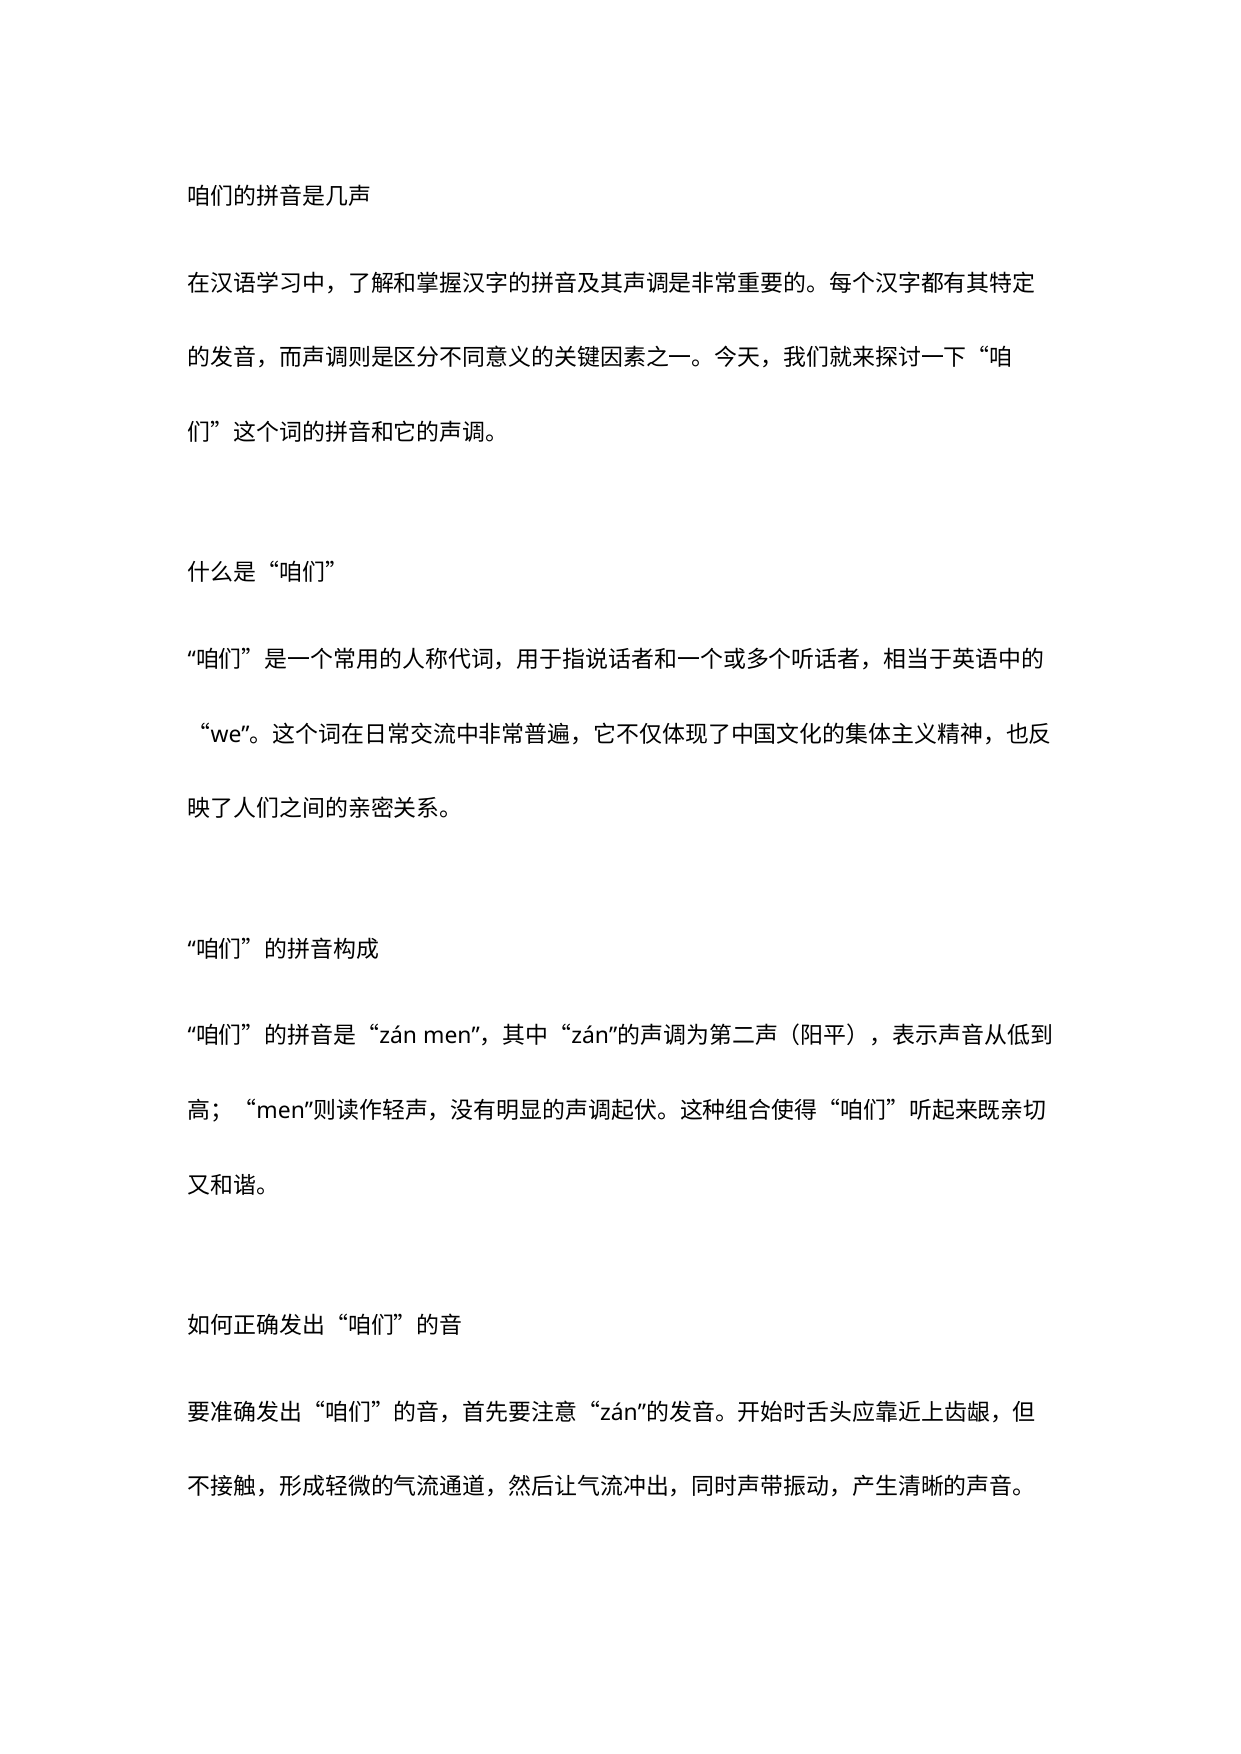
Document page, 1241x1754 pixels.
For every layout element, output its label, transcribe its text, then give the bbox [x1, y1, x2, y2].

text “咱们”的拼音是“zán men”，其中“zán”的声调为第二声（阳平），表示声音从低到高；“men”则读作轻声，没有明显的声调起伏。这种组合使得“咱们”听起来既亲切又和谐。 [187, 1001, 1053, 1216]
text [187, 1378, 1053, 1517]
text 什么是“咱们” [187, 538, 1053, 603]
text 如何正确发出“咱们”的音 [187, 1291, 1053, 1356]
text 咱们的拼音是几声 [187, 162, 1053, 227]
text “咱们”是一个常用的人称代词，用于指说话者和一个或多个听话者，相当于英语中的“we”。这个词在日常交流中非常普遍，它不仅体现了中国文化的集体主义精神，也反映了人们之间的亲密关系。 [187, 625, 1053, 839]
text “咱们”的拼音构成 [187, 915, 1053, 980]
text 在汉语学习中，了解和掌握汉字的拼音及其声调是非常重要的。每个汉字都有其特定的发音，而声调则是区分不同意义的关键因素之一。今天，我们就来探讨一下“咱们”这个词的拼音和它的声调。 [187, 248, 1053, 463]
